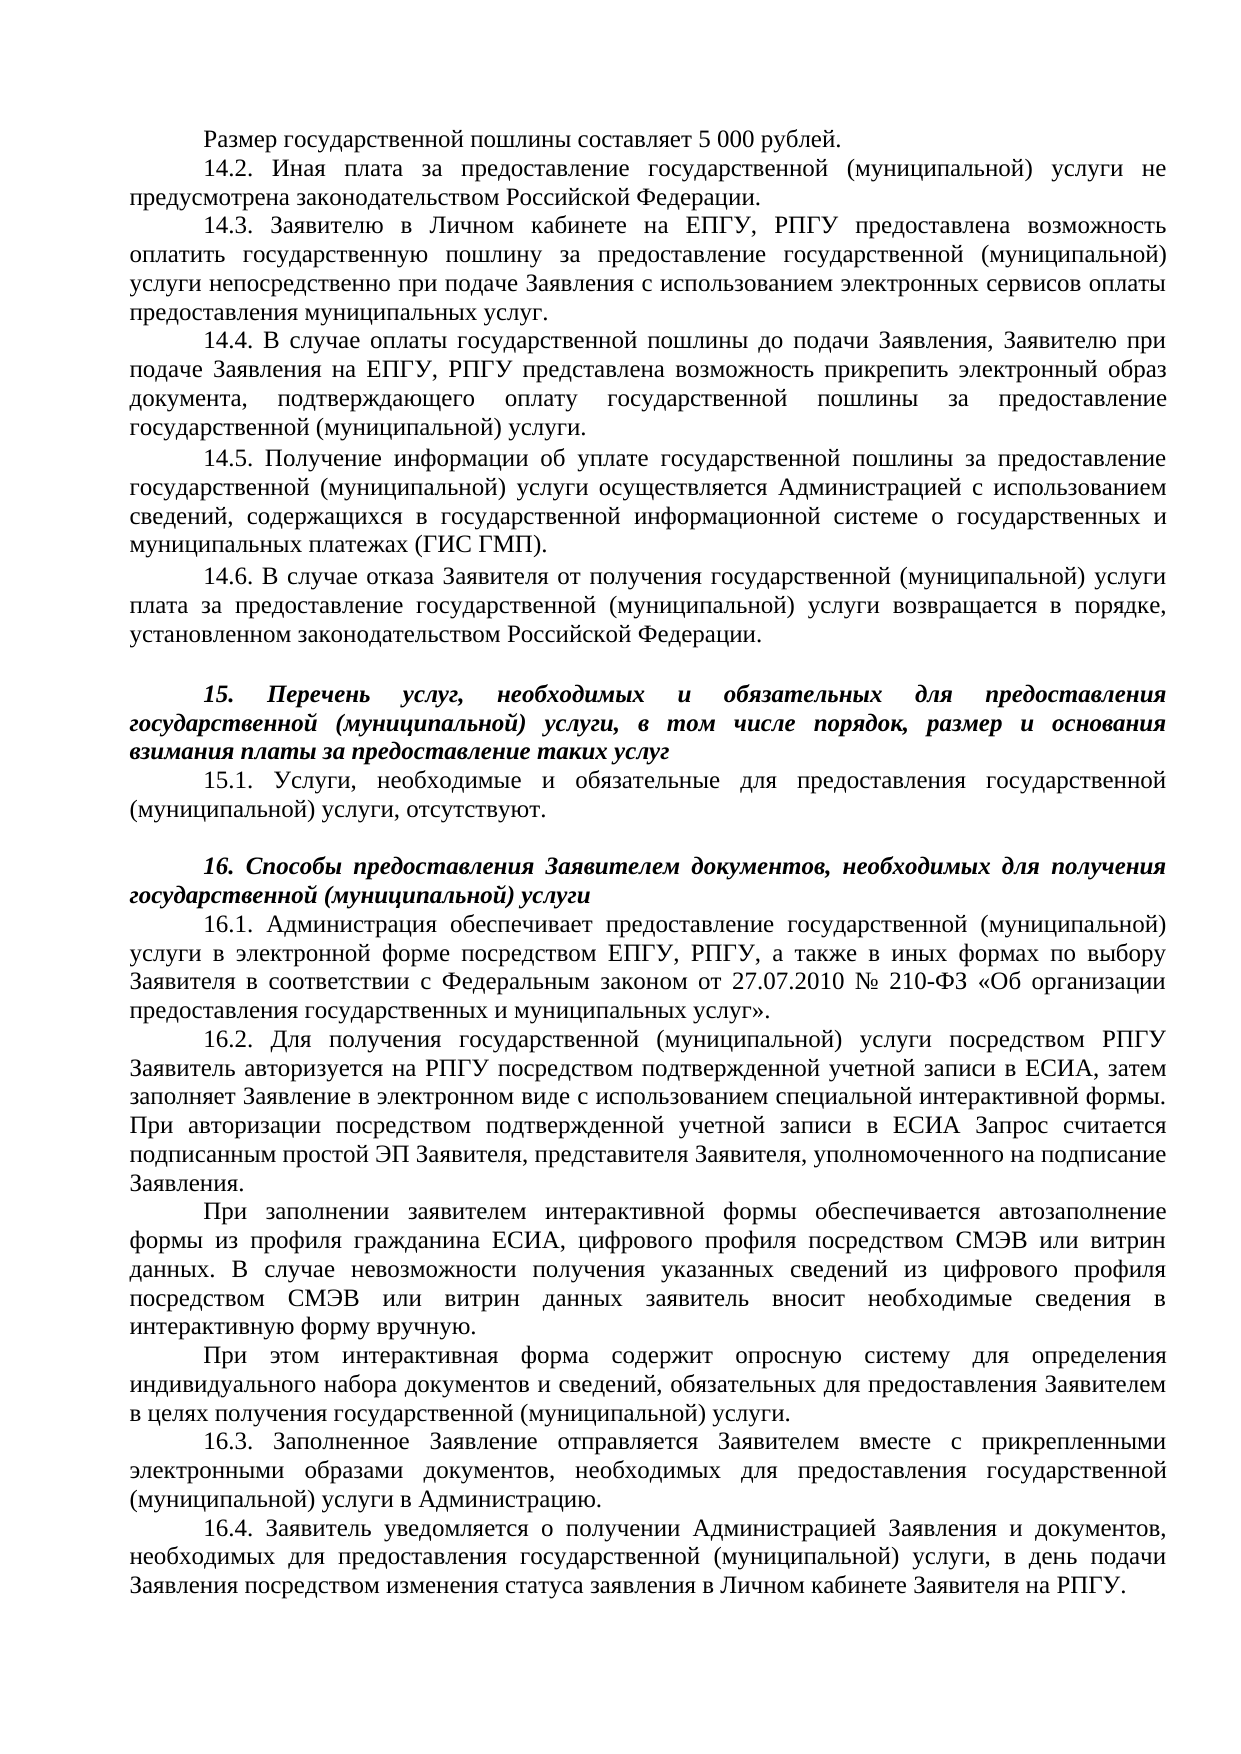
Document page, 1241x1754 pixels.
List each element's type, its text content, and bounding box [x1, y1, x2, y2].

text 16.3. Заполненное Заявление отправляется Заявителем вместе с прикрепленными электронными образами документов, необходимых для предоставления государственной (муниципальной) услуги в Администрацию. [129, 1426, 1167, 1513]
text 14.3. Заявителю в Личном кабинете на ЕПГУ, РПГУ предоставлена возможность оплатить государственную пошлину за предоставление государственной (муниципальной) услуги непосредственно при подаче Заявления с использованием электронных сервисов оплаты предоставления муниципальных услуг. [129, 211, 1167, 326]
text 15. Перечень услуг, необходимых и обязательных для предоставления государственной (муниципальной) услуги, в том числе порядок, размер и основания взимания платы за предоставление таких услуг [129, 679, 1167, 765]
text 14.4. В случае оплаты государственной пошлины до подачи Заявления, Заявителю при подаче Заявления на ЕПГУ, РПГУ представлена возможность прикрепить электронный образ документа, подтверждающего оплату государственной пошлины за предоставление государственной (муниципальной) услуги. [129, 326, 1167, 441]
text 14.5. Получение информации об уплате государственной пошлины за предоставление государственной (муниципальной) услуги осуществляется Администрацией с использованием сведений, содержащихся в государственной информационной системе о государственных и муниципальных платежах (ГИС ГМП). [129, 443, 1167, 558]
text 14.6. В случае отказа Заявителя от получения государственной (муниципальной) услуги плата за предоставление государственной (муниципальной) услуги возвращается в порядке, установленном законодательством Российской Федерации. [129, 561, 1167, 647]
text При заполнении заявителем интерактивной формы обеспечивается автозаполнение формы из профиля гражданина ЕСИА, цифрового профиля посредством СМЭВ или витрин данных. В случае невозможности получения указанных сведений из цифрового профиля посредством СМЭВ или витрин данных заявитель вносит необходимые сведения в интерактивную форму вручную. [129, 1196, 1167, 1340]
text 16.4. Заявитель уведомляется о получении Администрацией Заявления и документов, необходимых для предоставления государственной (муниципальной) услуги, в день подачи Заявления посредством изменения статуса заявления в Личном кабинете Заявителя на РПГУ. [129, 1513, 1167, 1599]
text 14.2. Иная плата за предоставление государственной (муниципальной) услуги не предусмотрена законодательством Российской Федерации. [129, 153, 1167, 211]
text 15.1. Услуги, необходимые и обязательные для предоставления государственной (муниципальной) услуги, отсутствуют. [129, 765, 1167, 823]
text 16. Способы предоставления Заявителем документов, необходимых для получения государственной (муниципальной) услуги [129, 851, 1167, 909]
text 16.1. Администрация обеспечивает предоставление государственной (муниципальной) услуги в электронной форме посредством ЕПГУ, РПГУ, а также в иных формах по выбору Заявителя в соответствии с Федеральным законом от 27.07.2010 № 210-ФЗ «Об организации предоставления государственных и муниципальных услуг». [129, 909, 1167, 1024]
text При этом интерактивная форма содержит опросную систему для определения индивидуального набора документов и сведений, обязательных для предоставления Заявителем в целях получения государственной (муниципальной) услуги. [129, 1340, 1167, 1426]
text Размер государственной пошлины составляет 5 000 рублей. [129, 124, 1167, 153]
text 16.2. Для получения государственной (муниципальной) услуги посредством РПГУ Заявитель авторизуется на РПГУ посредством подтвержденной учетной записи в ЕСИА, затем заполняет Заявление в электронном виде с использованием специальной интерактивной формы. При авторизации посредством подтвержденной учетной записи в ЕСИА Запрос считается подписанным простой ЭП Заявителя, представителя Заявителя, уполномоченного на подписание Заявления. [129, 1024, 1167, 1196]
